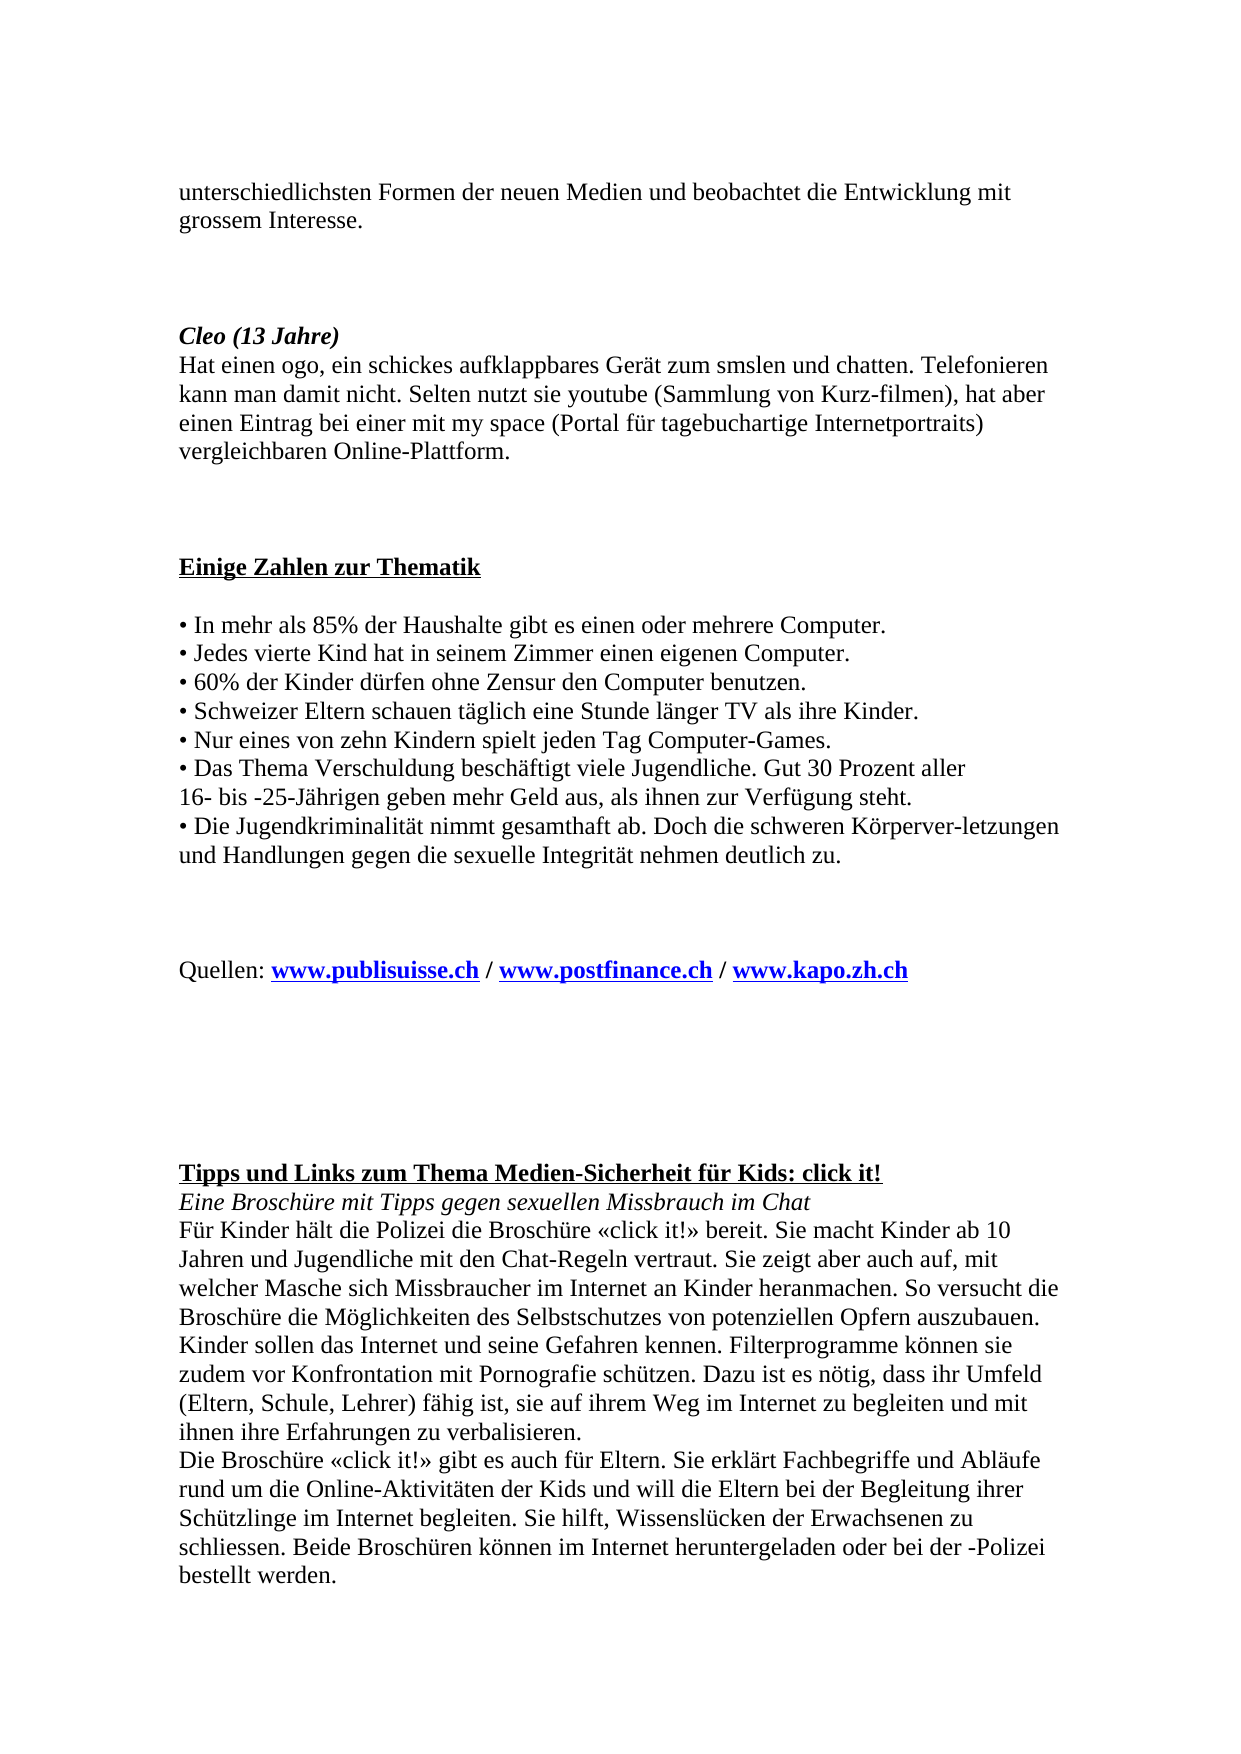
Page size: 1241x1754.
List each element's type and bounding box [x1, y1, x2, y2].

table_header [179, 148, 1062, 1589]
